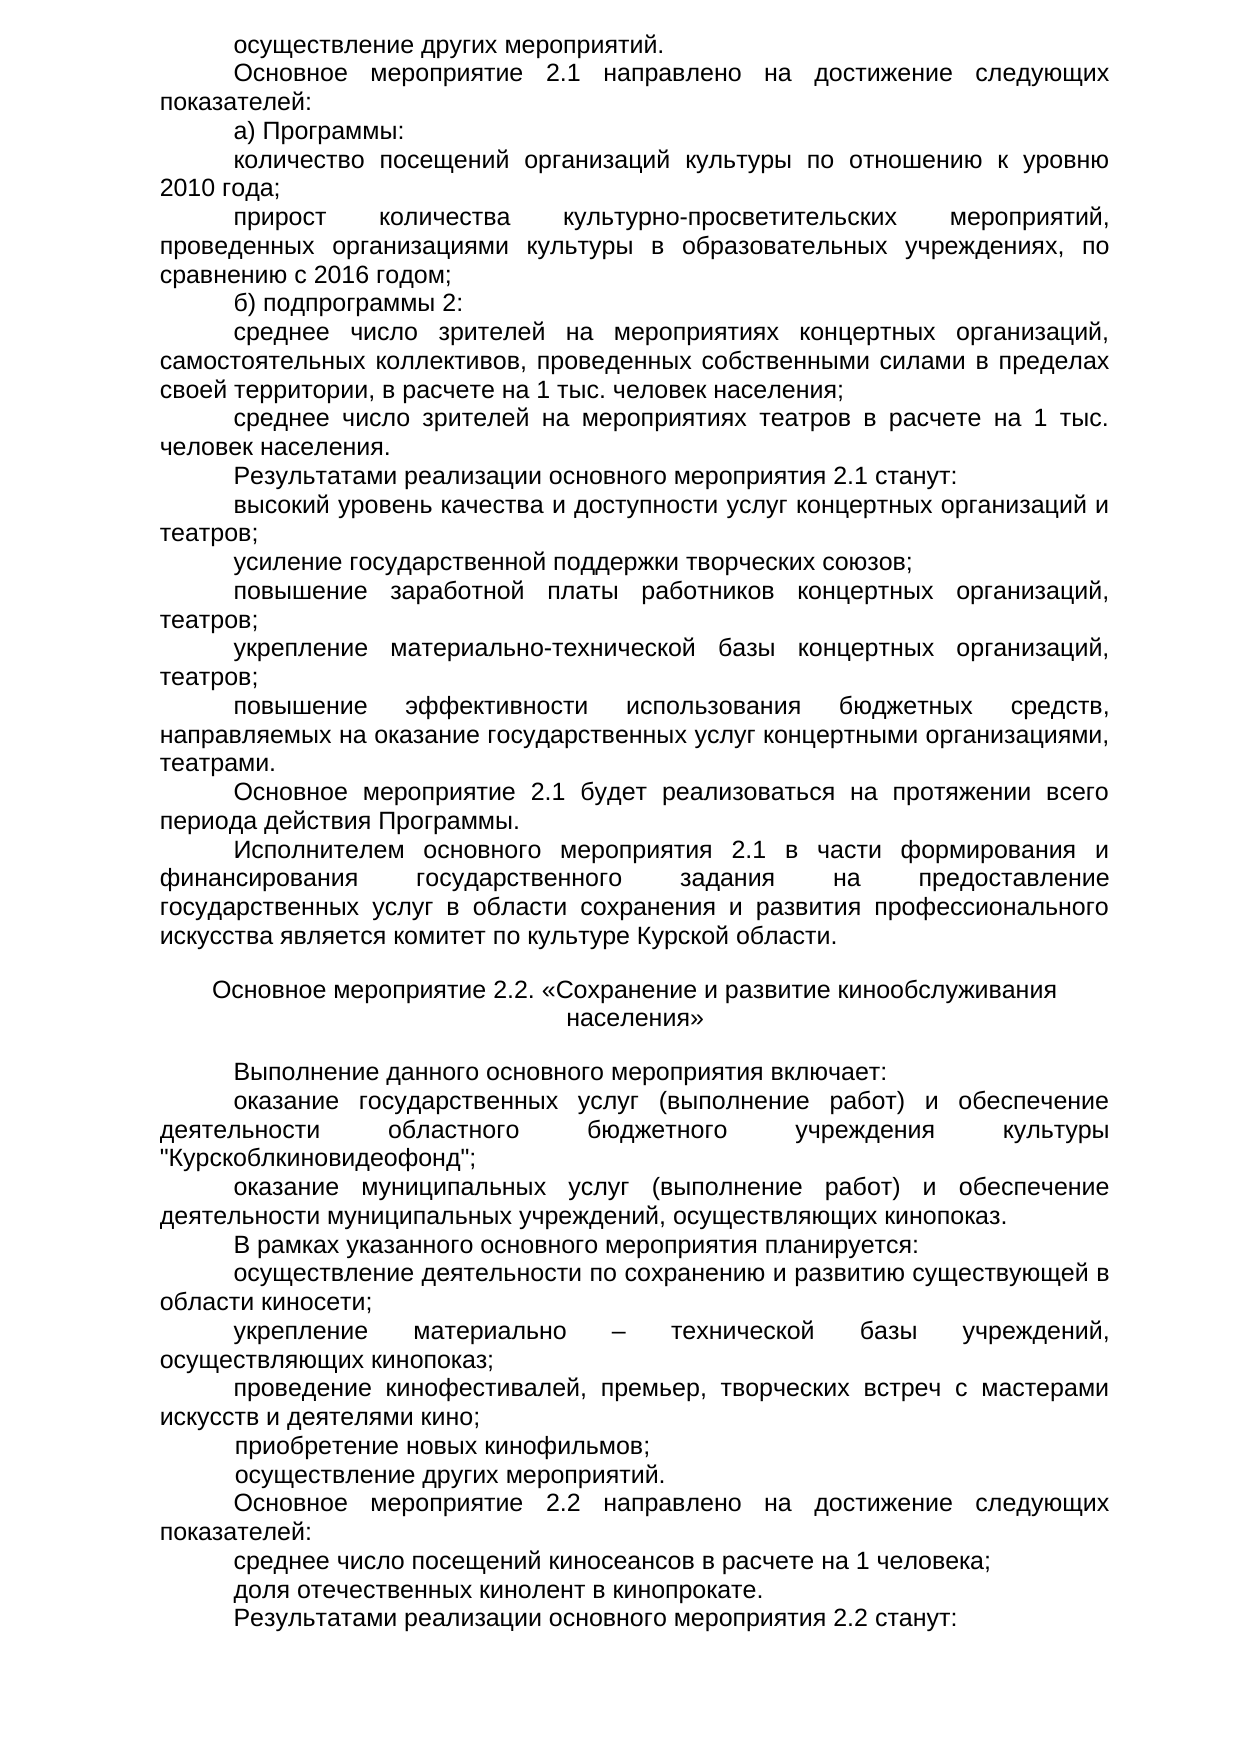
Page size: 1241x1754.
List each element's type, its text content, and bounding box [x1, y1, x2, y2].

text осуществление других мероприятий. [234, 1459, 1110, 1488]
text Основное мероприятие 2.1 будет реализоваться на протяжении всего периода действия Программы. [159, 777, 1110, 834]
text а) Программы: [159, 116, 1110, 144]
text Основное мероприятие 2.2. «Сохранение и развитие кинообслуживания населения» [159, 974, 1110, 1032]
text усиление государственной поддержки творческих союзов; [159, 547, 1110, 576]
text прирост количества культурно-просветительских мероприятий, проведенных организациями культуры в образовательных учреждениях, по сравнению с 2016 годом; [159, 202, 1110, 288]
text количество посещений организаций культуры по отношению к уровню 2010 года; [159, 144, 1110, 202]
text укрепление материально-технической базы концертных организаций, театров; [159, 633, 1110, 691]
text среднее число посещений киносеансов в расчете на 1 человека; [233, 1546, 1110, 1574]
text оказание муниципальных услуг (выполнение работ) и обеспечение деятельности муниципальных учреждений, осуществляющих кинопоказ. [159, 1172, 1110, 1229]
text Результатами реализации основного мероприятия 2.2 станут: [159, 1603, 1110, 1632]
text среднее число зрителей на мероприятиях концертных организаций, самостоятельных коллективов, проведенных собственными силами в пределах своей территории, в расчете на 1 тыс. человек населения; [159, 317, 1110, 403]
text Основное мероприятие 2.1 направлено на достижение следующих показателей: [159, 58, 1110, 116]
text среднее число зрителей на мероприятиях театров в расчете на 1 тыс. человек населения. [159, 403, 1110, 461]
text Результатами реализации основного мероприятия 2.1 станут: [159, 461, 1110, 489]
text осуществление деятельности по сохранению и развитию существующей в области киносети; [159, 1258, 1110, 1316]
text Основное мероприятие 2.2 направлено на достижение следующих показателей: [159, 1488, 1110, 1546]
text высокий уровень качества и доступности услуг концертных организаций и театров; [159, 489, 1110, 547]
text Исполнителем основного мероприятия 2.1 в части формирования и финансирования государственного задания на предоставление государственных услуг в области сохранения и развития профессионального искусства является комитет по культуре Курской области. [159, 834, 1110, 949]
text б) подпрограммы 2: [159, 288, 1110, 317]
text повышение эффективности использования бюджетных средств, направляемых на оказание государственных услуг концертными организациями, театрами. [159, 691, 1110, 777]
text осуществление других мероприятий. [159, 29, 1110, 58]
text приобретение новых кинофильмов; [234, 1431, 1110, 1459]
text В рамках указанного основного мероприятия планируется: [159, 1229, 1110, 1258]
text повышение заработной платы работников концертных организаций, театров; [159, 576, 1110, 633]
text Выполнение данного основного мероприятия включает: [159, 1057, 1110, 1086]
text оказание государственных услуг (выполнение работ) и обеспечение деятельности областного бюджетного учреждения культуры "Курскоблкиновидеофонд"; [159, 1086, 1110, 1172]
text доля отечественных кинолент в кинопрокате. [233, 1574, 1110, 1603]
text проведение кинофестивалей, премьер, творческих встреч с мастерами искусств и деятелями кино; [159, 1373, 1110, 1431]
text укрепление материально – технической базы учреждений, осуществляющих кинопоказ; [159, 1316, 1110, 1373]
